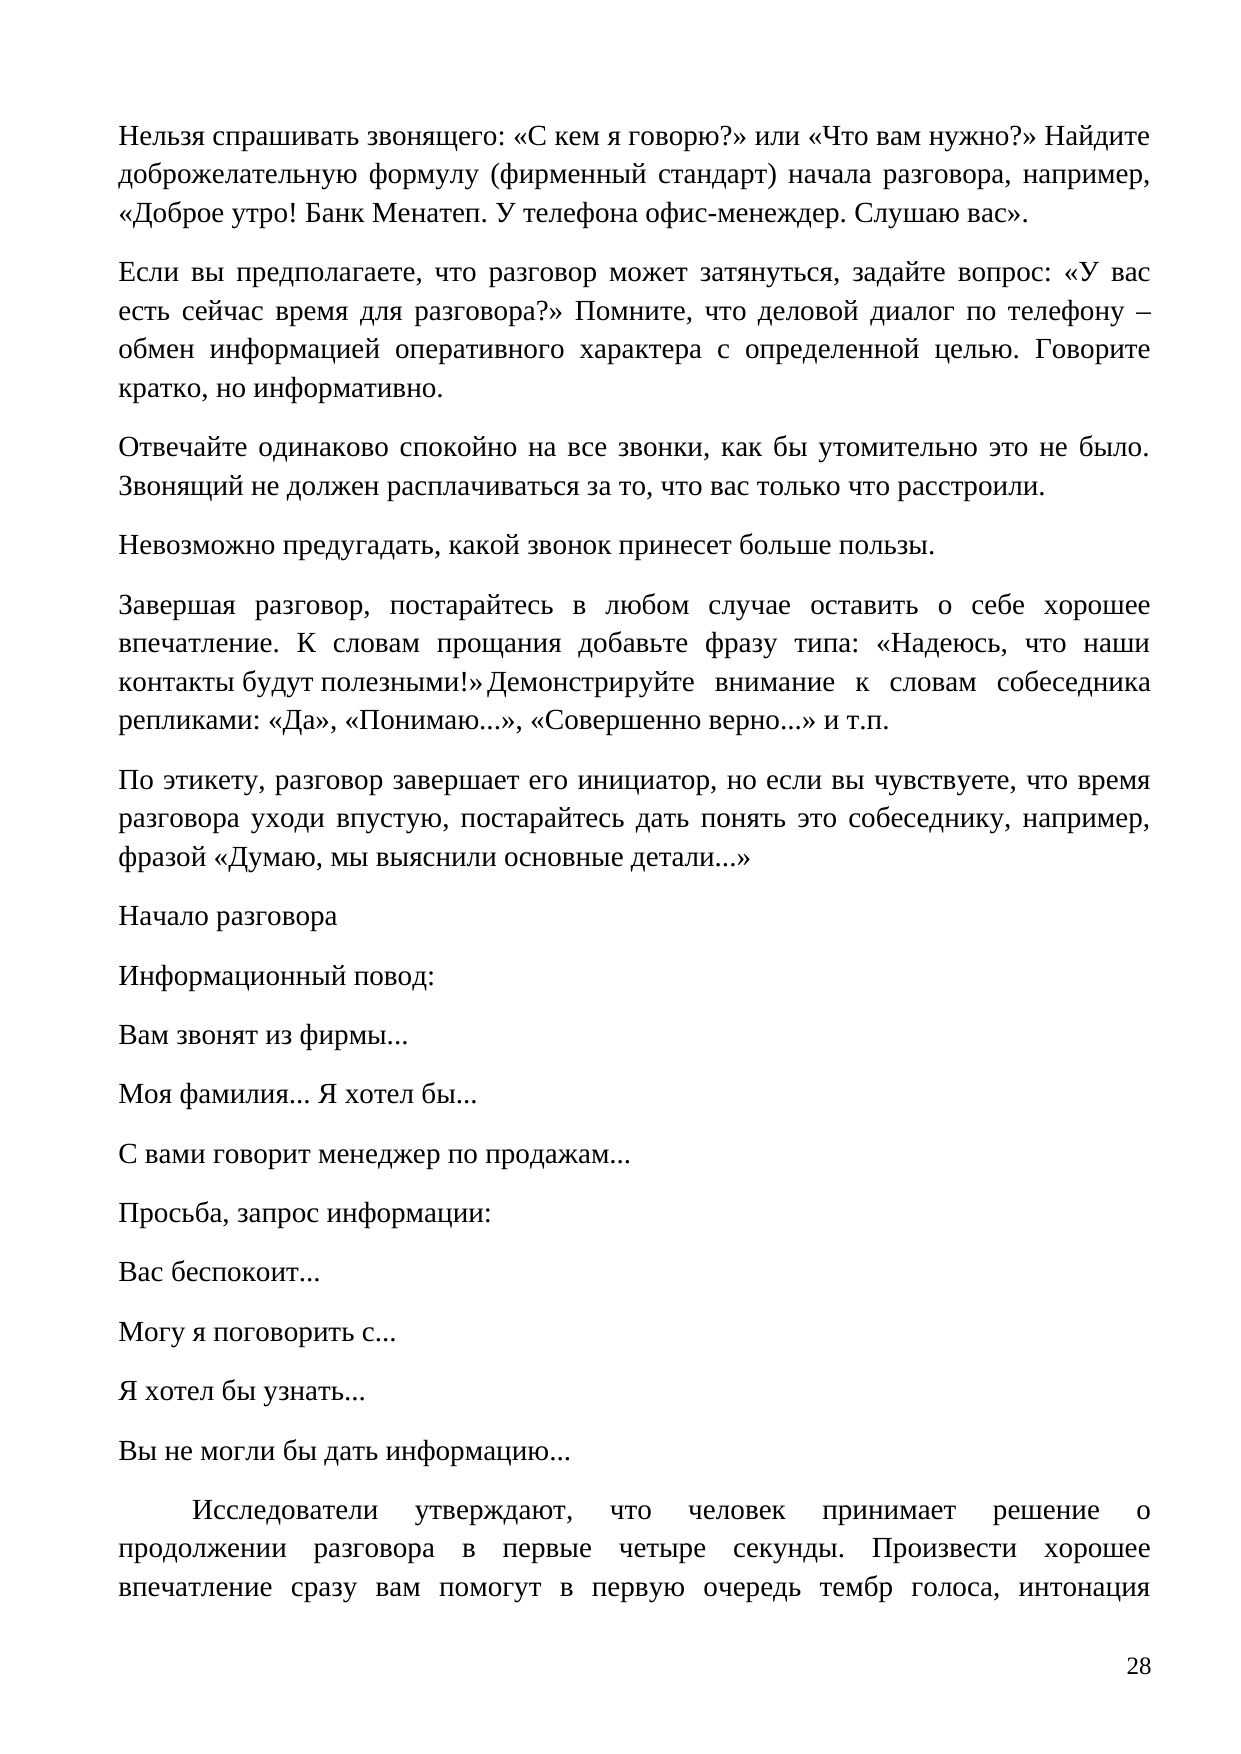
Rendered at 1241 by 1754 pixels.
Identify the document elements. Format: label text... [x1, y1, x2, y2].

text С вами говорит менеджер по продажам... [118, 1136, 1152, 1169]
text Вы не могли бы дать информацию... [118, 1433, 1152, 1466]
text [118, 1492, 1152, 1603]
text Моя фамилия... Я хотел бы... [118, 1076, 1152, 1110]
text Завершая разговор, постарайтесь в любом случае оставить о себе хорошее впечатление. К словам прощания добавьте фразу типа: «Надеюсь, что наши контакты будут полезными!» Демонстрируйте внимание к словам собеседника репликами: «Да», «Понимаю...», «Совершенно верно...» и т.п. [118, 587, 1152, 736]
text По этикету, разговор завершает его инициатор, но если вы чувствуете, что время разговора уходи впустую, постарайтесь дать понять это собеседнику, например, фразой «Думаю, мы выяснили основные детали...» [118, 762, 1152, 872]
text Невозможно предугадать, какой звонок принесет больше пользы. [118, 527, 1152, 561]
text Если вы предполагаете, что разговор может затянуться, задайте вопрос: «У вас есть сейчас время для разговора?» Помните, что деловой диалог по телефону – обмен информацией оперативного характера с определенной целью. Говорите кратко, но информативно. [118, 254, 1152, 404]
text Я хотел бы узнать... [118, 1373, 1152, 1407]
text Вам звонят из фирмы... [118, 1017, 1152, 1051]
text Начало разговора [118, 898, 1152, 932]
text Просьба, запрос информации: [118, 1195, 1152, 1229]
text Нельзя спрашивать звонящего: «С кем я говорю?» или «Что вам нужно?» Найдите доброжелательную формулу (фирменный стандарт) начала разговора, например, «Доброе утро! Банк Менатеп. У телефона офис-менеждер. Слушаю вас». [118, 118, 1152, 229]
text Могу я поговорить с... [118, 1314, 1152, 1347]
text Вас беспокоит... [118, 1254, 1152, 1288]
text Информационный повод: [118, 958, 1152, 991]
text Отвечайте одинаково спокойно на все звонки, как бы утомительно это не было. Звонящий не должен расплачиваться за то, что вас только что расстроили. [118, 429, 1152, 502]
